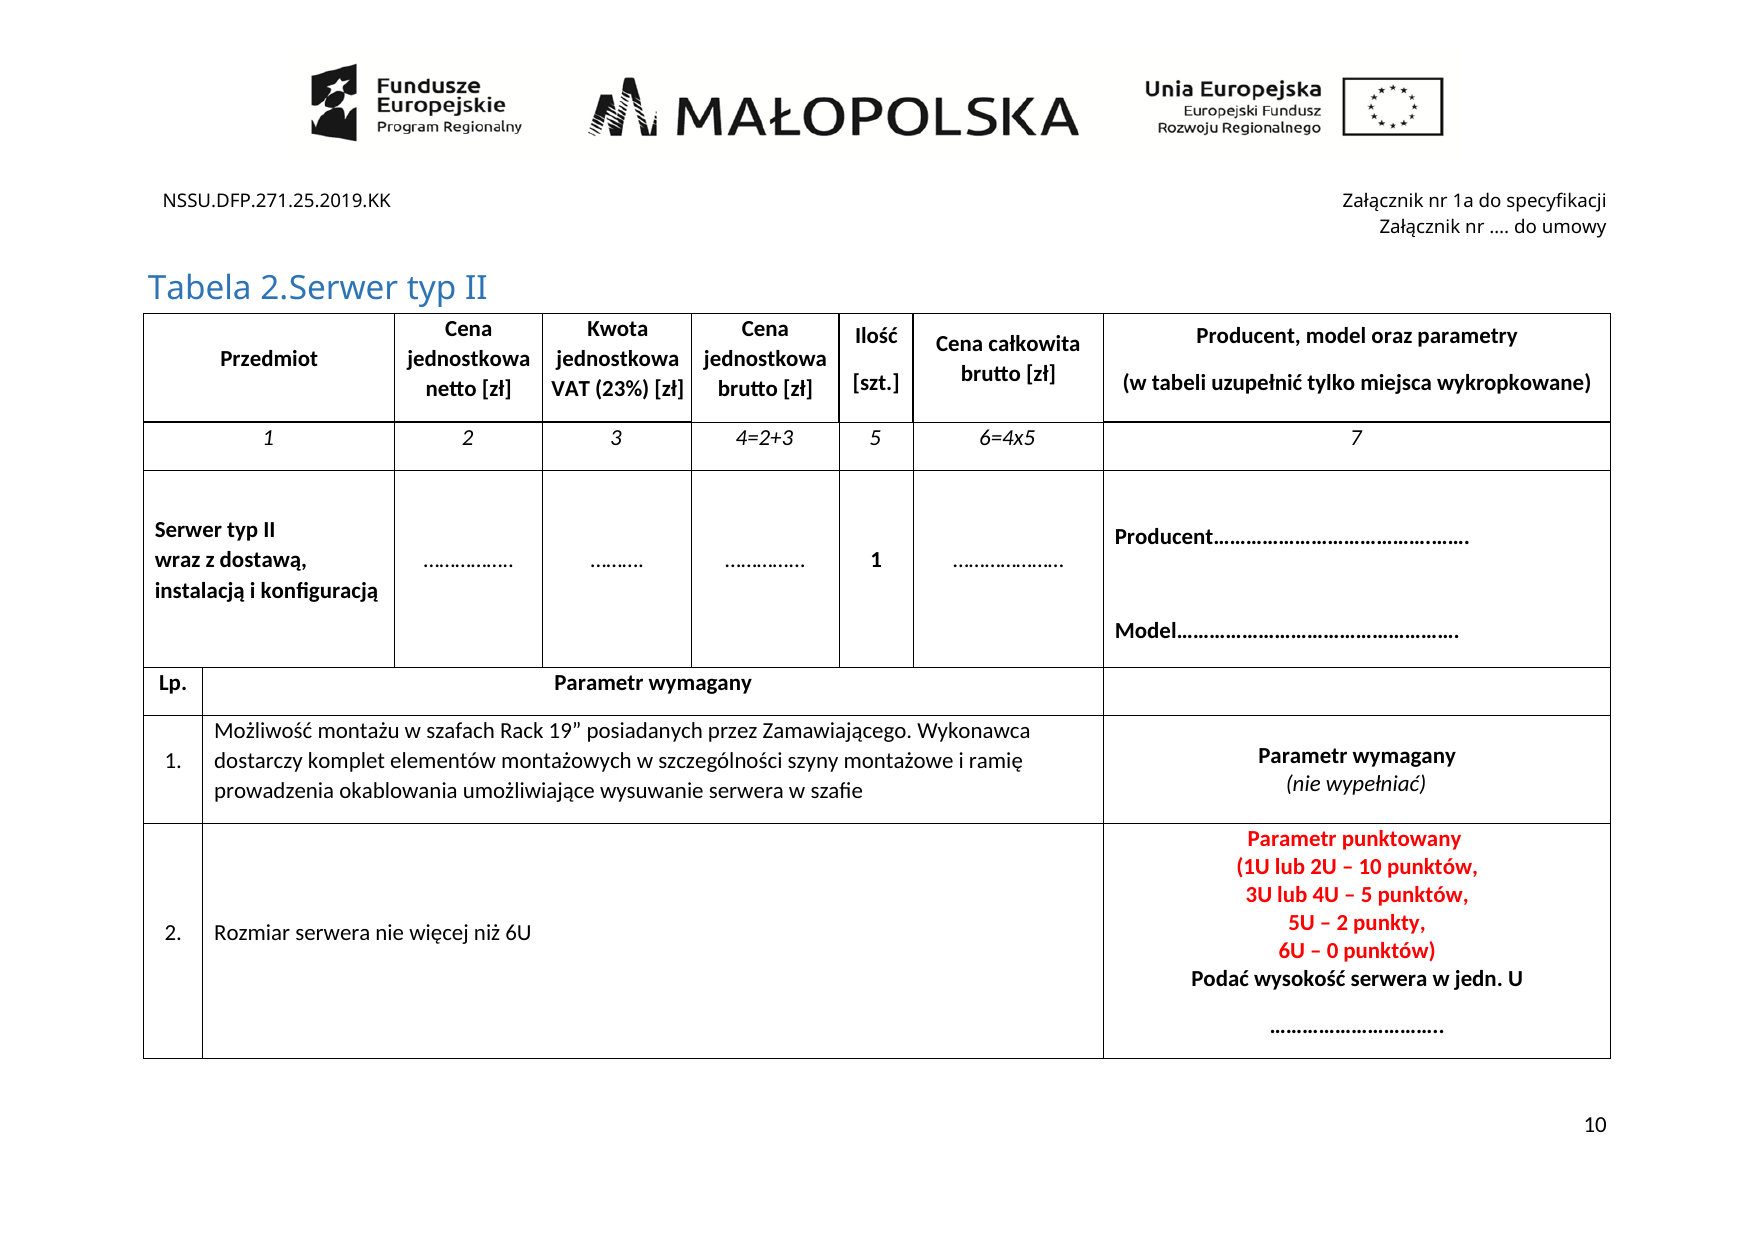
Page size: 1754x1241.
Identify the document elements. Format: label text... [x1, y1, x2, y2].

table_cell Parametr punktowany (1U lub 2U – 10 punktów, 3U lub 4U – 5 punktów, 5U – 2 punkty, 6U – 0 punktów) Podać wysokość serwera w jedn. U ………………………….. [1104, 824, 1610, 1058]
table_cell Parametr wymagany [203, 668, 1103, 715]
table_cell 6=4x5 [914, 423, 1103, 470]
table_cell 7 [1104, 423, 1610, 470]
table_header Ilość [szt.] [840, 314, 912, 421]
table_header Cena jednostkowa brutto [zł] [692, 314, 838, 421]
table_cell Możliwość montażu w szafach Rack 19” posiadanych przez Zamawiającego. Wykonawca dostarczy komplet elementów montażowych w szczególności szyny montażowe i ramię prowadzenia okablowania umożliwiające wysuwanie serwera w szafie [203, 716, 1103, 823]
table_cell 1 [840, 471, 913, 667]
table_cell 1 [144, 423, 394, 470]
table_cell Parametr wymagany (nie wypełniać) [1104, 716, 1610, 823]
table_cell 5 [840, 423, 913, 470]
table_header Kwota jednostkowa VAT (23%) [zł] [543, 314, 691, 421]
table_header Cena całkowita brutto [zł] [914, 314, 1103, 421]
table_cell 2. [144, 824, 202, 1058]
table_cell [1104, 668, 1610, 715]
table_header Producent, model oraz parametry (w tabeli uzupełnić tylko miejsca wykropkowane) [1104, 314, 1610, 421]
table_cell 4=2+3 [692, 423, 839, 470]
picture [289, 44, 1465, 160]
table_header Cena jednostkowa netto [zł] [395, 314, 542, 421]
table_header Przedmiot [144, 314, 394, 421]
table_cell ………………… [914, 471, 1103, 667]
table_cell Rozmiar serwera nie więcej niż 6U [203, 824, 1103, 1058]
table_cell ………. [543, 471, 691, 667]
table_cell Serwer typ II wraz z dostawą, instalacją i konfiguracją [144, 471, 394, 667]
table_cell …………….. [395, 471, 542, 667]
table_cell 2 [395, 423, 542, 470]
subtitle Serwer typ II [148, 264, 1606, 309]
table_cell Lp. [144, 668, 202, 715]
table_cell Producent………………………………….……. Model……………………………………………. [1104, 471, 1610, 667]
table_cell 1. [144, 716, 202, 823]
table_cell 3 [543, 423, 691, 470]
table_cell …………... [692, 471, 839, 667]
